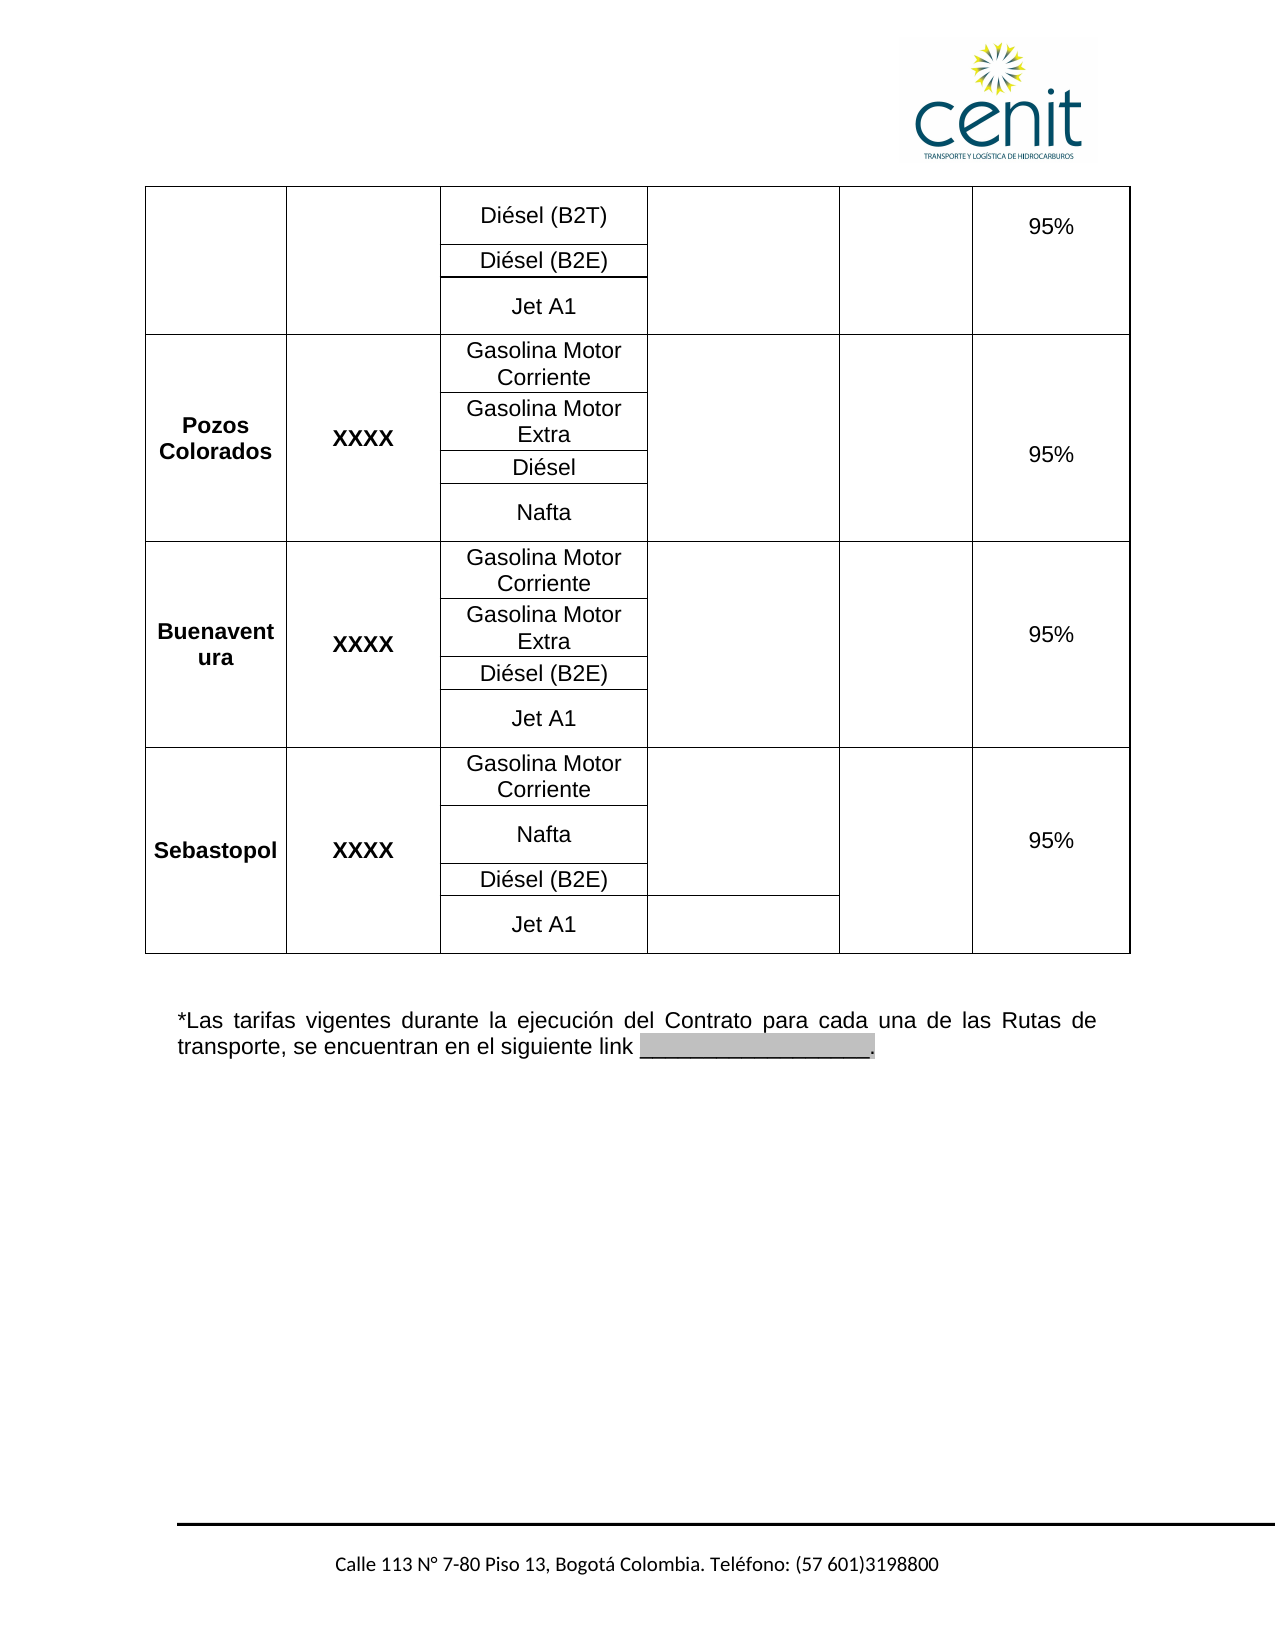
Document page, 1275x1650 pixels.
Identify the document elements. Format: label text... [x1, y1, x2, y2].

table_cell Diésel (B2T) [441, 187, 647, 244]
table_cell Diésel [441, 451, 647, 483]
table_cell [648, 542, 839, 747]
table_cell Jet A1 [441, 690, 647, 747]
table_cell 95% [973, 748, 1129, 953]
table_cell Diésel (B2E) [441, 864, 647, 895]
picture [898, 37, 1099, 163]
table_cell XXXX [287, 335, 440, 541]
table_cell Buenaventura [146, 542, 286, 747]
table_cell [840, 748, 972, 953]
table_cell Diésel (B2E) [441, 657, 647, 689]
table_cell [648, 748, 839, 895]
table_cell Gasolina Motor Corriente [441, 335, 647, 392]
table_cell Sebastopol [146, 748, 286, 953]
text *Las tarifas vigentes durante la ejecución del Contrato para cada una de las Rutas de transporte, se encuentran en el siguiente link __________________. [177, 1007, 1098, 1059]
table_cell XXXX [287, 542, 440, 747]
table_cell [648, 335, 839, 541]
table_cell Gasolina Motor Corriente [441, 748, 647, 804]
table_cell 95% [973, 335, 1129, 541]
table_cell [840, 335, 972, 541]
table_cell Nafta [441, 806, 647, 862]
table_cell Jet A1 [441, 278, 647, 334]
table_cell Nafta [441, 484, 647, 541]
table_cell Jet A1 [441, 896, 647, 953]
table_cell Gasolina Motor Extra [441, 393, 647, 450]
table_cell Gasolina Motor Extra [441, 599, 647, 656]
table_cell XXXX [287, 748, 440, 953]
table_cell Gasolina Motor Corriente [441, 542, 647, 598]
table_cell [648, 896, 839, 953]
table_cell 95% [973, 542, 1129, 747]
table_cell [840, 542, 972, 747]
table_cell Diésel (B2E) [441, 245, 647, 276]
table_cell Pozos Colorados [146, 335, 286, 541]
